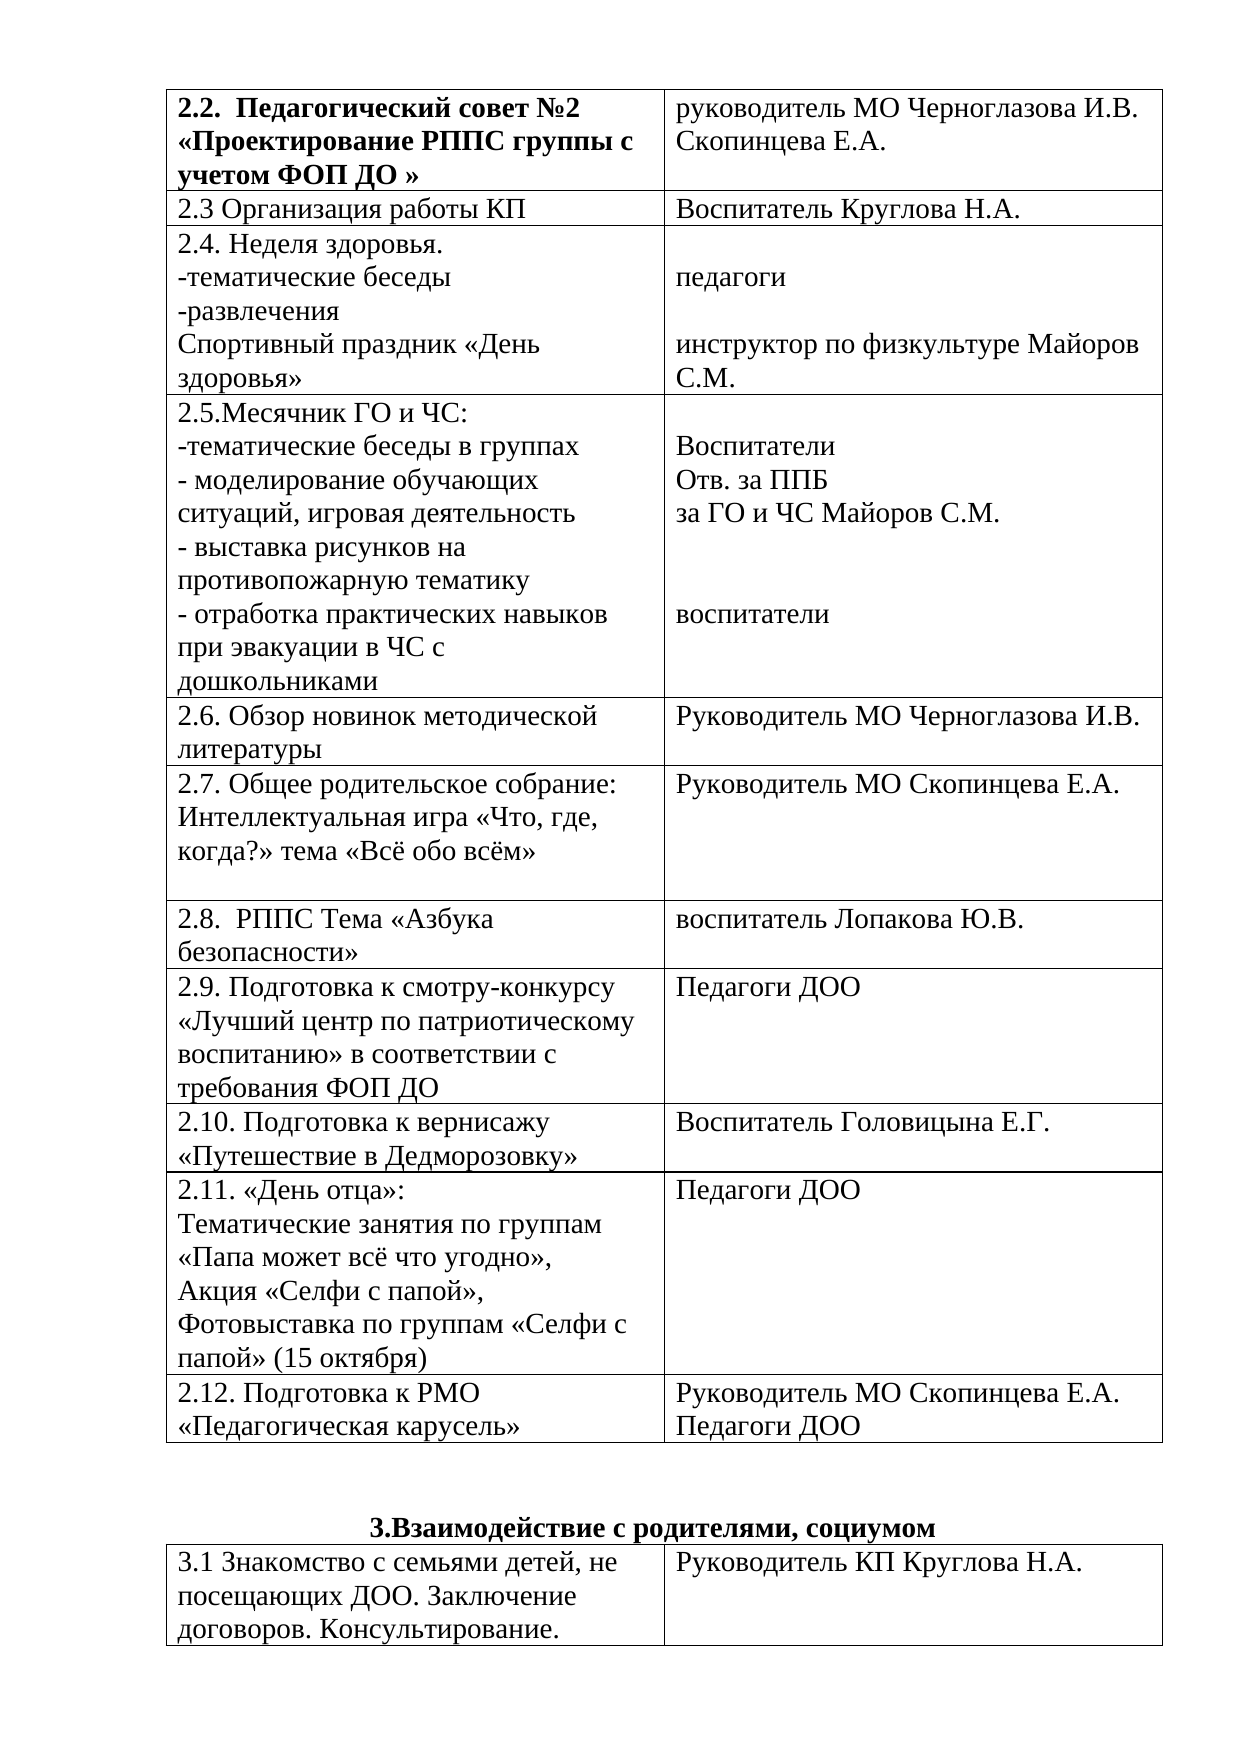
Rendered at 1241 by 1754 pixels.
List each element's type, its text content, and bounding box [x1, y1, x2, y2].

table_cell 2.9. Подготовка к смотру-конкурсу «Лучший центр по патриотическому воспитанию» в соответствии с требования ФОП ДО [167, 969, 664, 1103]
table_cell 2.12. Подготовка к РМО «Педагогическая карусель» [167, 1375, 664, 1442]
table_cell руководитель МО Черноглазова И.В. Скопинцева Е.А. [665, 90, 1162, 190]
text 3.Взаимодействие с родителями, социумом [177, 1510, 1152, 1543]
table_cell Воспитатель Головицына Е.Г. [665, 1104, 1162, 1171]
table_cell 2.2. Педагогический совет №2 «Проектирование РППС группы с учетом ФОП ДО » [167, 90, 664, 190]
table_cell 2.4. Неделя здоровья. -тематические беседы -развлечения Спортивный праздник «День здоровья» [167, 226, 664, 394]
table_header 3.1 Знакомство с семьями детей, не посещающих ДОО. Заключение договоров. Консультирование. [167, 1545, 664, 1645]
table_cell воспитатель Лопакова Ю.В. [665, 901, 1162, 968]
table_cell 2.5.Месячник ГО и ЧС: -тематические беседы в группах - моделирование обучающих ситуаций, игровая деятельность - выставка рисунков на противопожарную тематику - отработка практических навыков при эвакуации в ЧС с дошкольниками [167, 395, 664, 697]
table_cell 2.7. Общее родительское собрание: Интеллектуальная игра «Что, где, когда?» тема «Всё обо всём» [167, 766, 664, 900]
table_cell 2.3 Организация работы КП [167, 191, 664, 225]
table_cell 2.6. Обзор новинок методической литературы [167, 698, 664, 765]
table_cell Руководитель МО Скопинцева Е.А. [665, 766, 1162, 900]
table_cell 2.8. РППС Тема «Азбука безопасности» [167, 901, 664, 968]
table_cell Руководитель МО Черноглазова И.В. [665, 698, 1162, 765]
table_cell Воспитатель Круглова Н.А. [665, 191, 1162, 225]
table_cell Руководитель МО Скопинцева Е.А. Педагоги ДОО [665, 1375, 1162, 1442]
table_cell 2.11. «День отца»: Тематические занятия по группам «Папа может всё что угодно», Акция «Селфи с папой», Фотовыставка по группам «Селфи с папой» (15 октября) [167, 1173, 664, 1374]
table_cell Педагоги ДОО [665, 969, 1162, 1103]
table_cell Педагоги ДОО [665, 1173, 1162, 1374]
table_cell 2.10. Подготовка к вернисажу «Путешествие в Дедморозовку» [167, 1104, 664, 1171]
table_header Руководитель КП Круглова Н.А. [665, 1545, 1162, 1645]
table_cell педагоги инструктор по физкультуре Майоров С.М. [665, 226, 1162, 394]
table_cell Воспитатели Отв. за ППБ за ГО и ЧС Майоров С.М. воспитатели [665, 395, 1162, 697]
